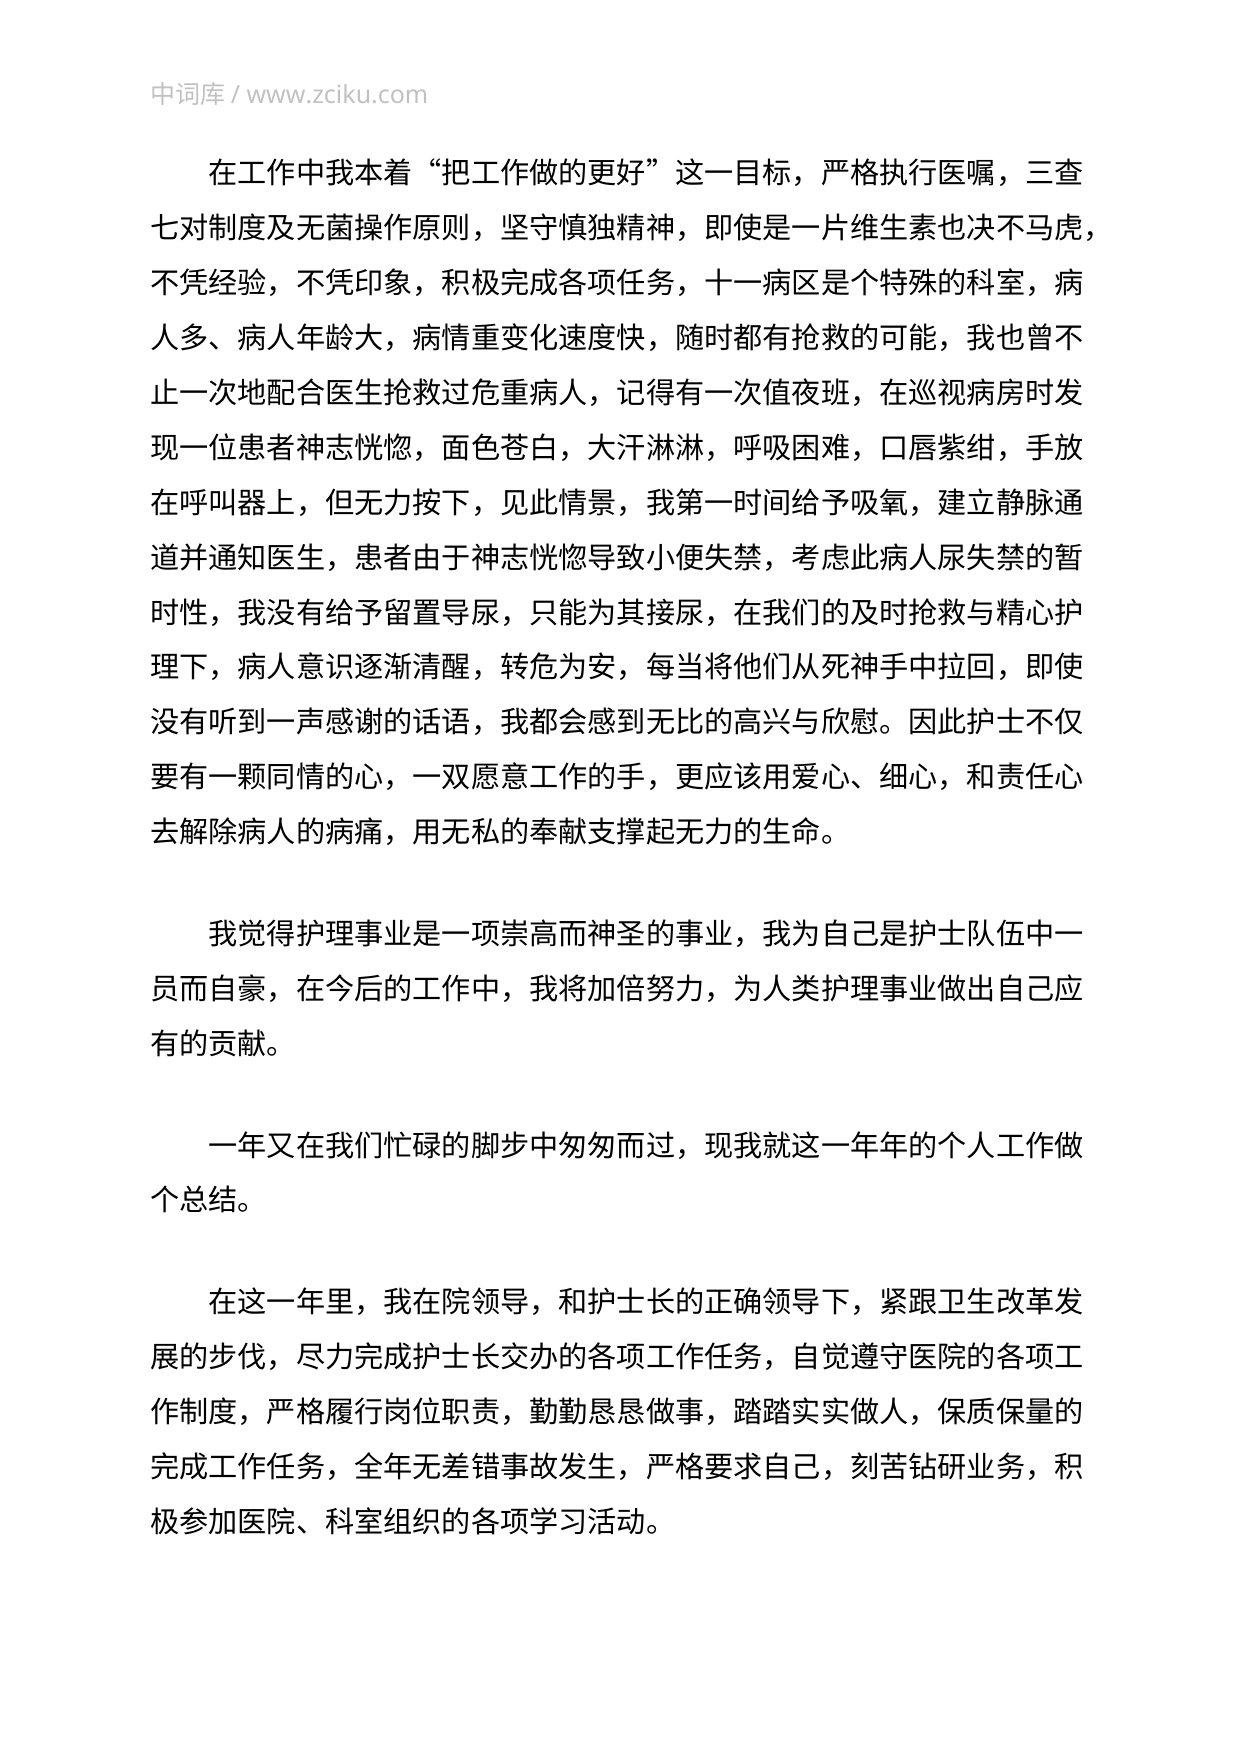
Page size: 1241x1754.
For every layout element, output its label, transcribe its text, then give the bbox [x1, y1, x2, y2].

text 在工作中我本着“把工作做的更好”这一目标，严格执行医嘱，三查七对制度及无菌操作原则，坚守慎独精神，即使是一片维生素也决不马虎，不凭经验，不凭印象，积极完成各项任务，十一病区是个特殊的科室，病人多、病人年龄大，病情重变化速度快，随时都有抢救的可能，我也曾不止一次地配合医生抢救过危重病人，记得有一次值夜班，在巡视病房时发现一位患者神志恍惚，面色苍白，大汗淋淋，呼吸困难，口唇紫绀，手放在呼叫器上，但无力按下，见此情景，我第一时间给予吸氧，建立静脉通道并通知医生，患者由于神志恍惚导致小便失禁，考虑此病人尿失禁的暂时性，我没有给予留置导尿，只能为其接尿，在我们的及时抢救与精心护理下，病人意识逐渐清醒，转危为安，每当将他们从死神手中拉回，即使没有听到一声感谢的话语，我都会感到无比的高兴与欣慰。因此护士不仅要有一颗同情的心，一双愿意工作的手，更应该用爱心、细心，和责任心去解除病人的病痛，用无私的奉献支撑起无力的生命。 [150, 150, 1090, 851]
text 在这一年里，我在院领导，和护士长的正确领导下，紧跟卫生改革发展的步伐，尽力完成护士长交办的各项工作任务，自觉遵守医院的各项工作制度，严格履行岗位职责，勤勤恳恳做事，踏踏实实做人，保质保量的完成工作任务，全年无差错事故发生，严格要求自己，刻苦钻研业务，积极参加医院、科室组织的各项学习活动。 [150, 1279, 1090, 1541]
text 我觉得护理事业是一项崇高而神圣的事业，我为自己是护士队伍中一员而自豪，在今后的工作中，我将加倍努力，为人类护理事业做出自己应有的贡献。 [150, 911, 1090, 1063]
text 一年又在我们忙碌的脚步中匆匆而过，现我就这一年年的个人工作做个总结。 [150, 1122, 1090, 1219]
